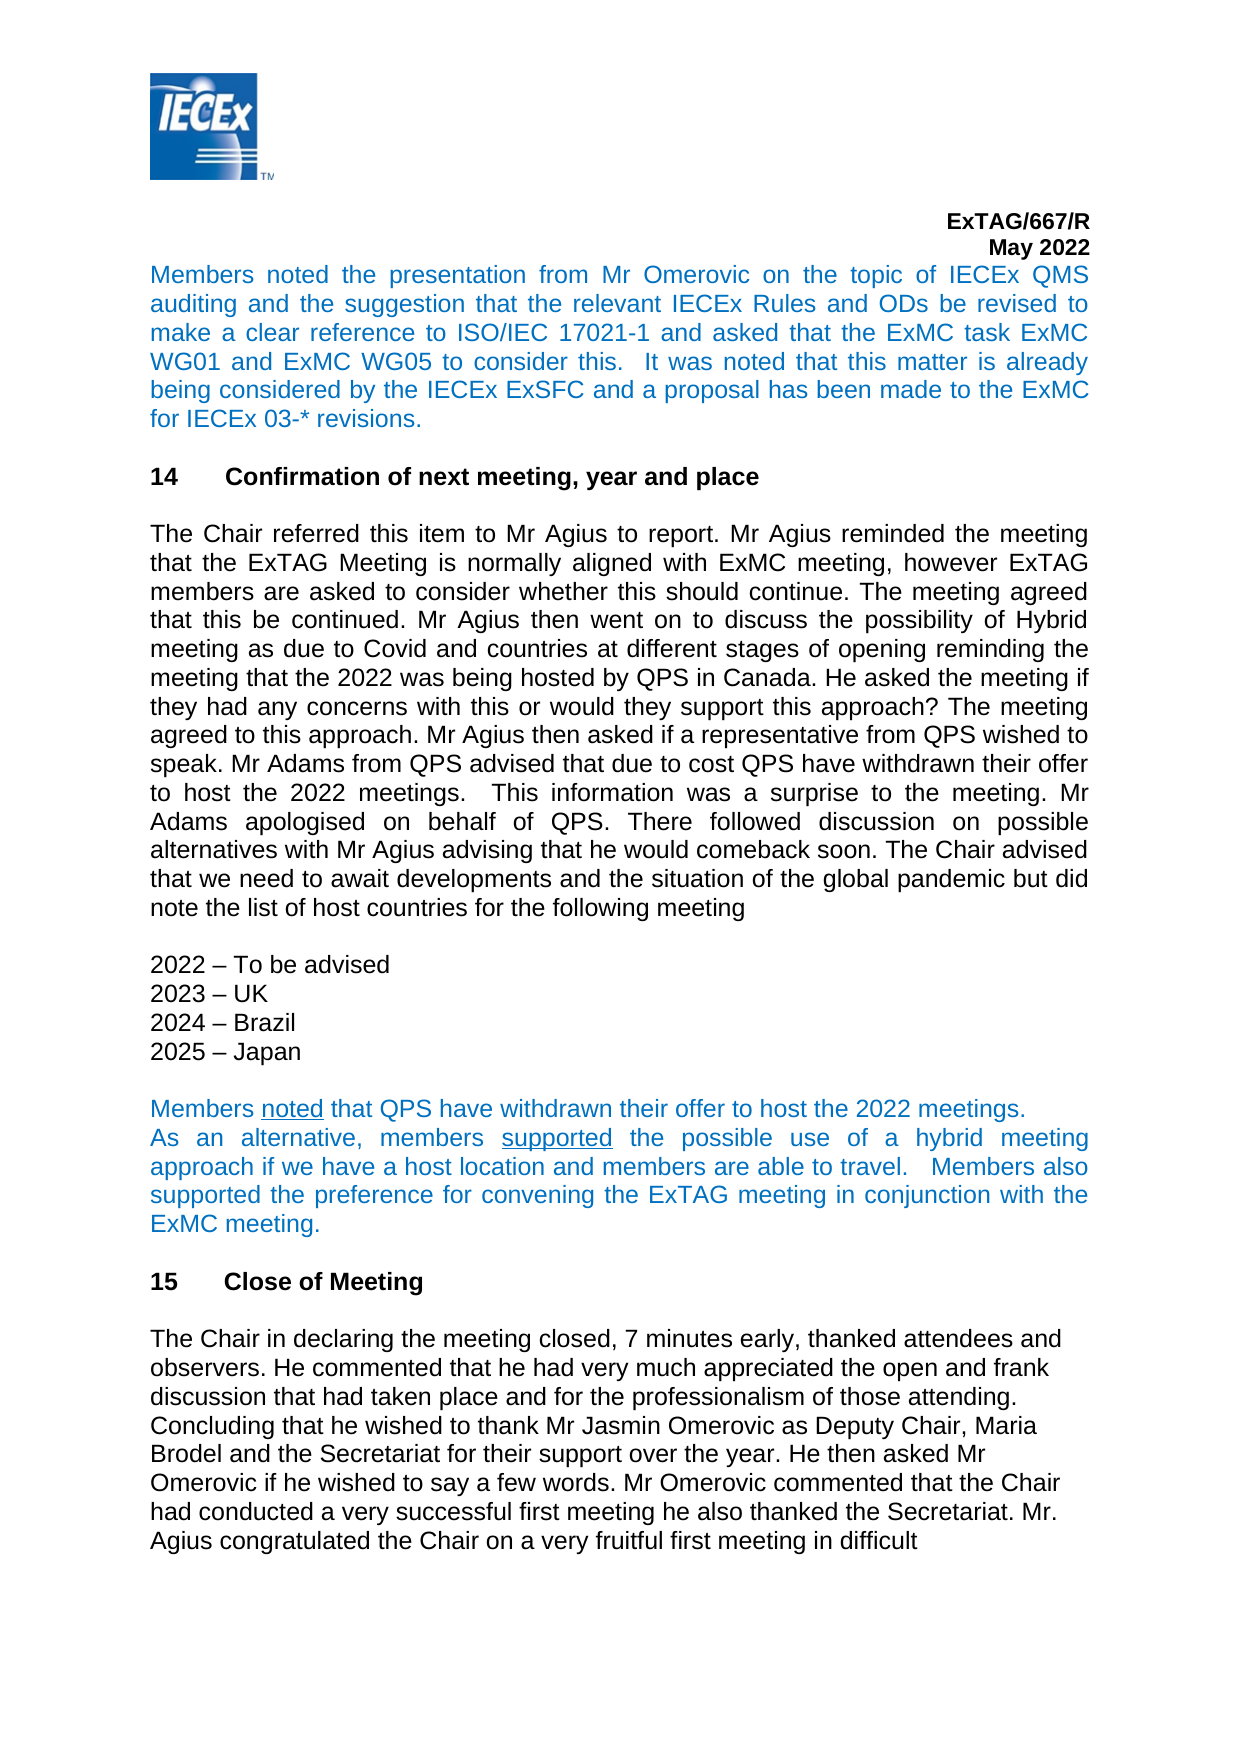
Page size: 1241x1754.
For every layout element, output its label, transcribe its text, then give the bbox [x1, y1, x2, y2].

text As an alternative, members supported the possible use of a hybrid meeting approach if we have a host location and members are able to travel. Members also supported the preference for convening the ExTAG meeting in conjunction with the ExMC meeting. [150, 1123, 1090, 1238]
text Members noted the presentation from Mr Omerovic on the topic of IECEx QMS auditing and the suggestion that the relevant IECEx Rules and ODs be revised to make a clear reference to ISO/IEC 17021-1 and asked that the ExMC task ExMC WG01 and ExMC WG05 to consider this. It was noted that this matter is already being considered by the IECEx ExSFC and a proposal has been made to the ExMC for IECEx 03-* revisions. [150, 261, 1090, 433]
text 2025 – Japan [150, 1037, 1090, 1066]
text 15 Close of Meeting [150, 1267, 1090, 1296]
text Members noted that QPS have withdrawn their offer to host the 2022 meetings. [150, 1094, 1090, 1123]
text The Chair referred this item to Mr Agius to report. Mr Agius reminded the meeting that the ExTAG Meeting is normally aligned with ExMC meeting, however ExTAG members are asked to consider whether this should continue. The meeting agreed that this be continued. Mr Agius then went on to discuss the possibility of Hybrid meeting as due to Covid and countries at different stages of opening reminding the meeting that the 2022 was being hosted by QPS in Canada. He asked the meeting if they had any concerns with this or would they support this approach? The meeting agreed to this approach. Mr Agius then asked if a representative from QPS wished to speak. Mr Adams from QPS advised that due to cost QPS have withdrawn their offer to host the 2022 meetings. This information was a surprise to the meeting. Mr Adams apologised on behalf of QPS. There followed discussion on possible alternatives with Mr Agius advising that he would comeback soon. The Chair advised that we need to await developments and the situation of the global pandemic but did note the list of host countries for the following meeting [150, 519, 1090, 922]
text 2023 – UK [150, 979, 1090, 1008]
text 2024 – Brazil [150, 1008, 1090, 1037]
text 2022 – To be advised [150, 951, 1090, 979]
text 14 Confirmation of next meeting, year and place [150, 462, 1090, 491]
picture [150, 73, 274, 180]
